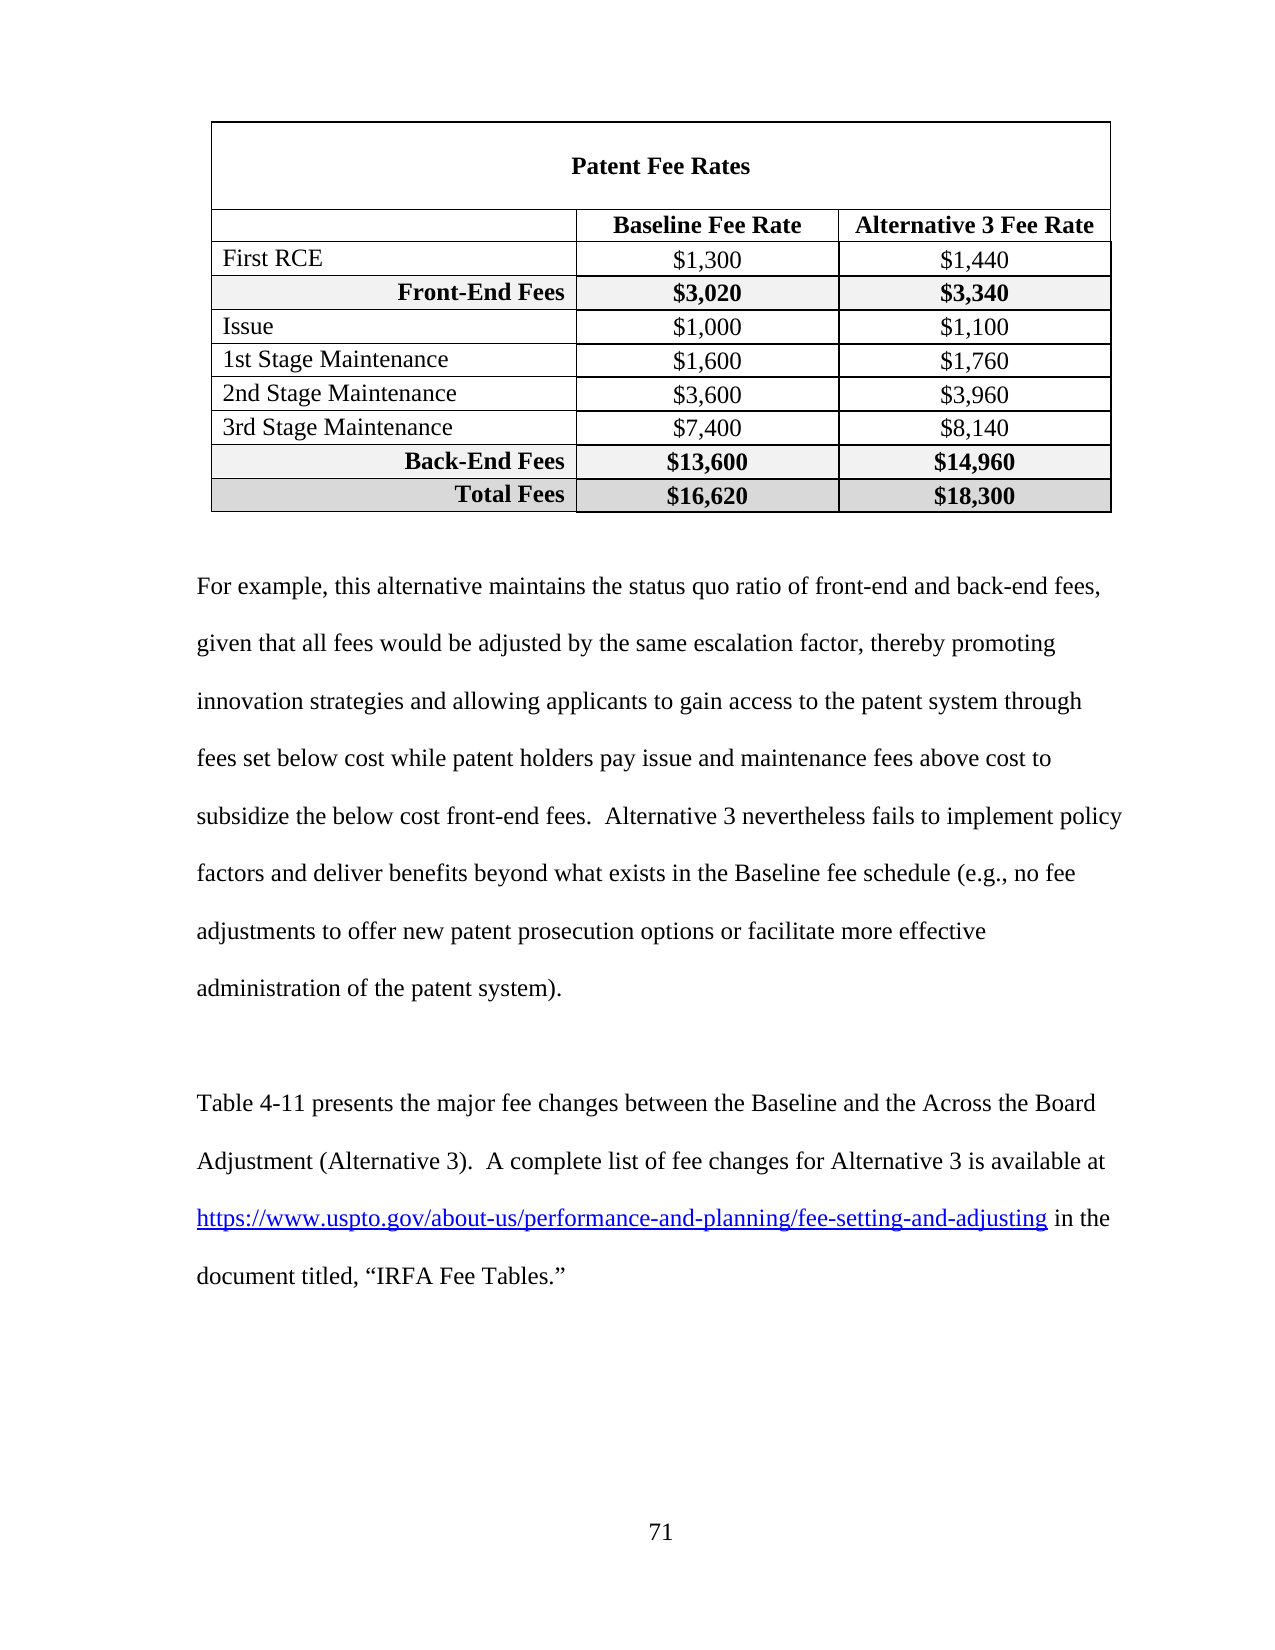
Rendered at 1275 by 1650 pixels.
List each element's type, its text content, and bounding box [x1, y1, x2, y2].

table_cell Alternative 3 Fee Rate [839, 210, 1110, 241]
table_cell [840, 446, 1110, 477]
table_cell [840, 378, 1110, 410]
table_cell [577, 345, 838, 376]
table_cell $1,440 [840, 242, 1110, 275]
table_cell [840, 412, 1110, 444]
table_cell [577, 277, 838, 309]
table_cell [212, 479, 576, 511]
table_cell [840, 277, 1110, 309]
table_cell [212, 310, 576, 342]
text Table 4-11 presents the major fee changes between the Baseline and the Across the Board Adjustment (Alternative 3). A complete list of fee changes for Alternative 3 is available at https://www.uspto.gov/about-us/performance-and-planning/fee-setting-and-adjusting in the document titled, “IRFA Fee Tables.” [196, 1088, 1125, 1289]
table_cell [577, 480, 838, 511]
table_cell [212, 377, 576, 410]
text For example, this alternative maintains the status quo ratio of front-end and back-end fees, given that all fees would be adjusted by the same escalation factor, thereby promoting innovation strategies and allowing applicants to gain access to the patent system through fees set below cost while patent holders pay issue and maintenance fees above cost to subsidize the below cost front-end fees. Alternative 3 nevertheless fails to implement policy factors and deliver benefits beyond what exists in the Baseline fee schedule (e.g., no fee adjustments to offer new patent prosecution options or facilitate more effective administration of the patent system). [196, 571, 1125, 1002]
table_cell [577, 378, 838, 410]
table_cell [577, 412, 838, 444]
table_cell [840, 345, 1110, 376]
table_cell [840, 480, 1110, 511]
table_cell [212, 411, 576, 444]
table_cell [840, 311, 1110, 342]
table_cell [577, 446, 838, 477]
table_cell [212, 210, 576, 241]
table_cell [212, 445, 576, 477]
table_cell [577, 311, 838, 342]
table_cell First RCE [212, 242, 576, 275]
table_cell $1,300 [577, 242, 838, 275]
table_header Patent Fee Rates [212, 123, 1110, 209]
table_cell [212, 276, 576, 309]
table_cell Baseline Fee Rate [577, 210, 838, 241]
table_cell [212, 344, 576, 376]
